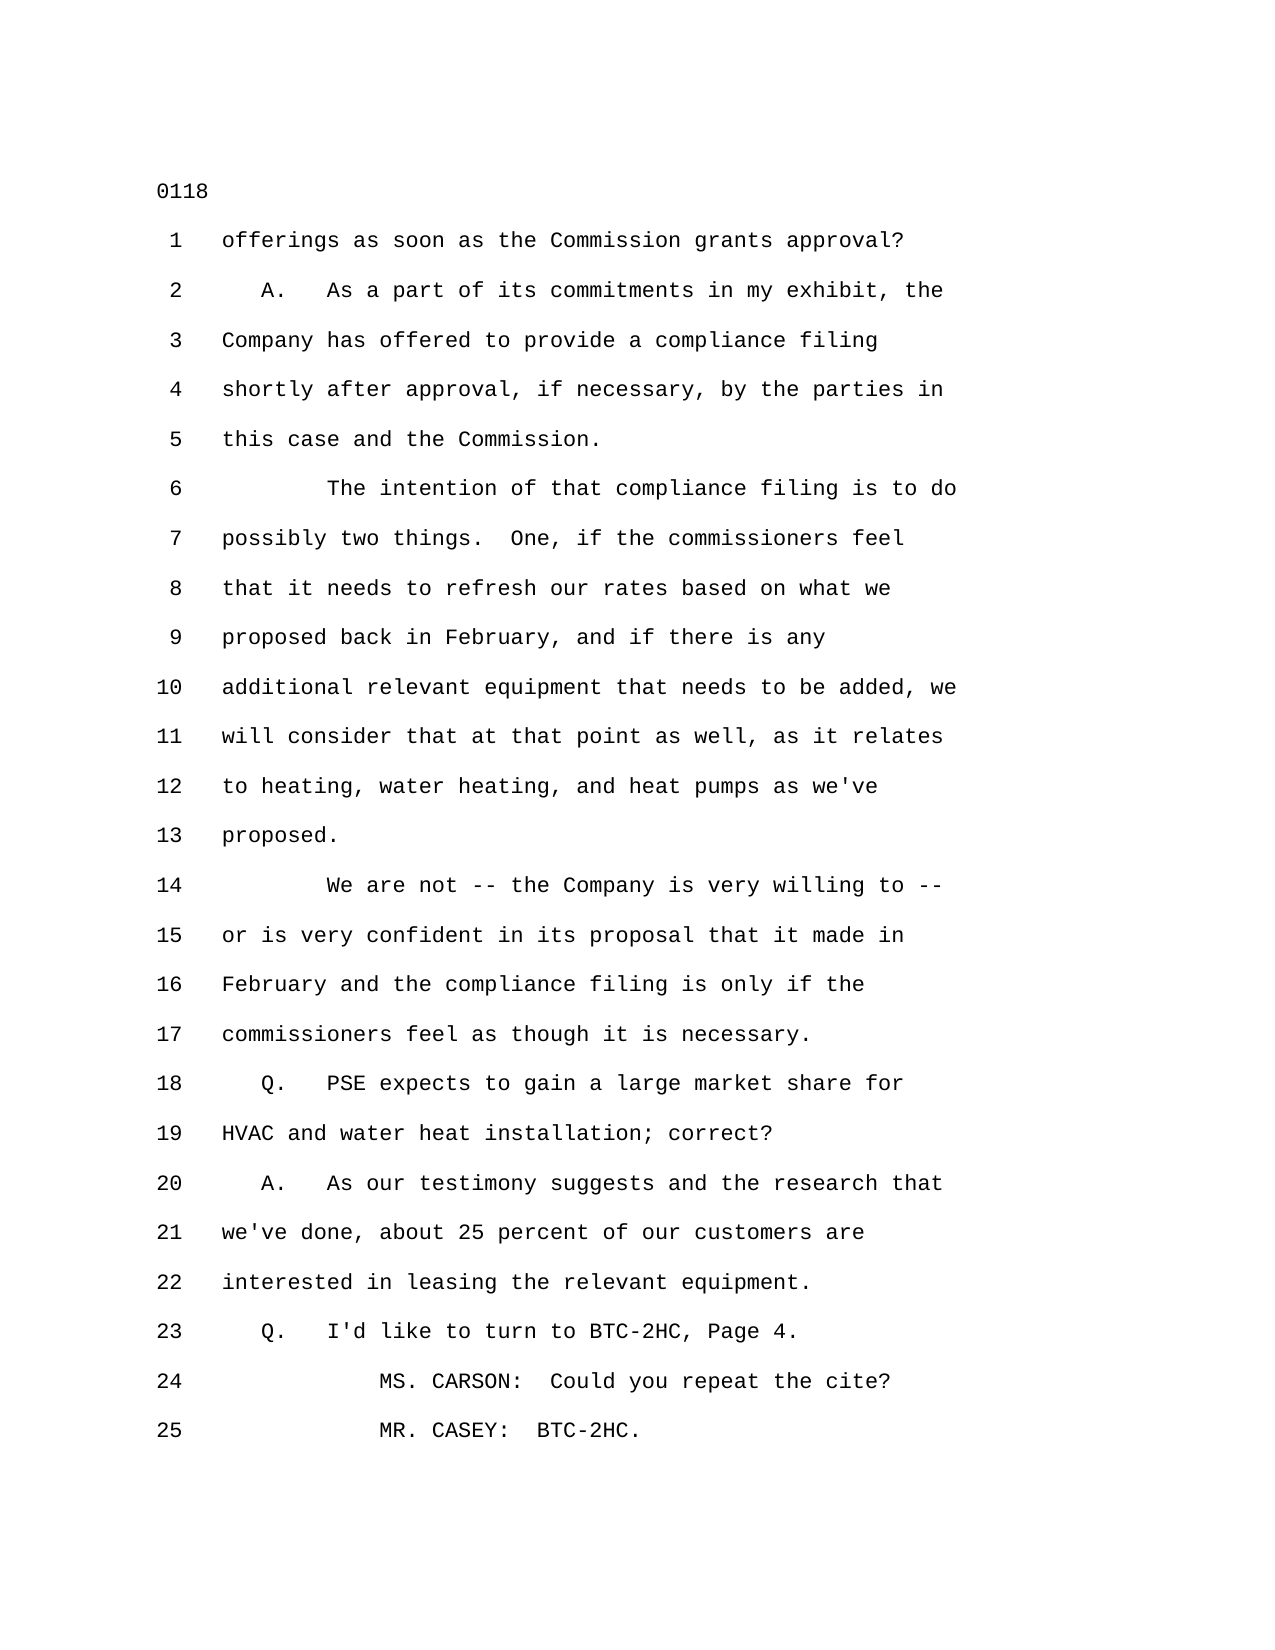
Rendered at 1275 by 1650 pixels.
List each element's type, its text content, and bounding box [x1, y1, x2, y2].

text 19 HVAC and water heat installation; correct? [156, 1122, 1119, 1147]
text 3 Company has offered to provide a compliance filing [156, 329, 1119, 353]
text 4 shortly after approval, if necessary, by the parties in [156, 378, 1119, 403]
text 24 MS. CARSON: Could you repeat the cite? [156, 1370, 1119, 1395]
text 25 MR. CASEY: BTC-2HC. [156, 1419, 1119, 1444]
text 11 will consider that at that point as well, as it relates [156, 725, 1119, 750]
text 20 A. As our testimony suggests and the research that [156, 1172, 1119, 1196]
text 0118 [156, 180, 1119, 205]
text 21 we've done, about 25 percent of our customers are [156, 1221, 1119, 1246]
text 1 offerings as soon as the Commission grants approval? [156, 229, 1119, 254]
text 23 Q. I'd like to turn to BTC-2HC, Page 4. [156, 1320, 1119, 1345]
text 18 Q. PSE expects to gain a large market share for [156, 1072, 1119, 1097]
text 6 The intention of that compliance filing is to do [156, 477, 1119, 502]
text 10 additional relevant equipment that needs to be added, we [156, 676, 1119, 701]
text 8 that it needs to refresh our rates based on what we [156, 577, 1119, 601]
text 12 to heating, water heating, and heat pumps as we've [156, 775, 1119, 800]
text 14 We are not -- the Company is very willing to -- [156, 874, 1119, 899]
text 13 proposed. [156, 824, 1119, 849]
text 22 interested in leasing the relevant equipment. [156, 1271, 1119, 1296]
text 5 this case and the Commission. [156, 428, 1119, 453]
text 17 commissioners feel as though it is necessary. [156, 1023, 1119, 1048]
text 7 possibly two things. One, if the commissioners feel [156, 527, 1119, 552]
text 2 A. As a part of its commitments in my exhibit, the [156, 279, 1119, 304]
text 9 proposed back in February, and if there is any [156, 626, 1119, 651]
text 16 February and the compliance filing is only if the [156, 973, 1119, 998]
text 15 or is very confident in its proposal that it made in [156, 924, 1119, 948]
